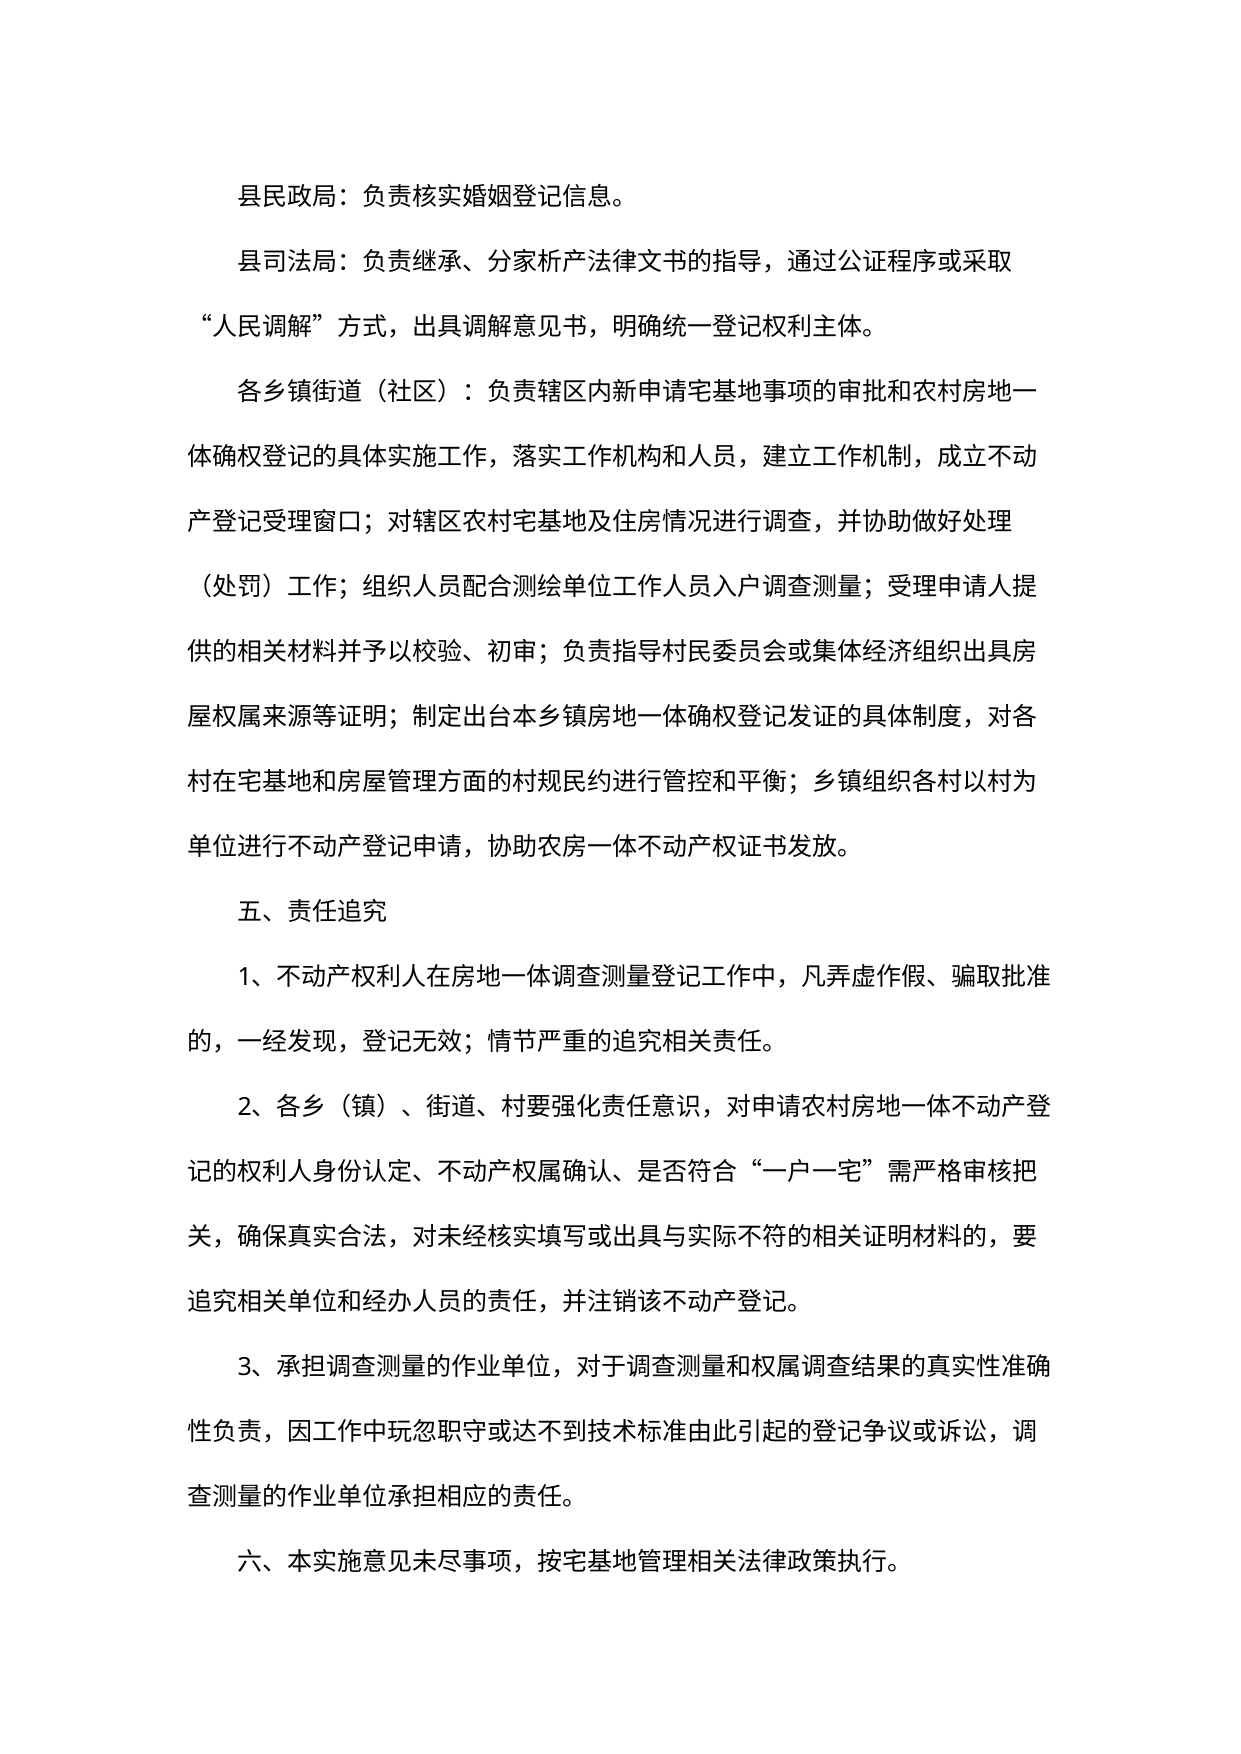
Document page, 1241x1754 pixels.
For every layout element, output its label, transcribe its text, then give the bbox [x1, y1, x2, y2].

text 1、不动产权利人在房地一体调查测量登记工作中，凡弄虚作假、骗取批准的，一经发现，登记无效；情节严重的追究相关责任。 [187, 942, 1053, 1072]
text 3、承担调查测量的作业单位，对于调查测量和权属调查结果的真实性准确性负责，因工作中玩忽职守或达不到技术标准由此引起的登记争议或诉讼，调查测量的作业单位承担相应的责任。 [187, 1332, 1053, 1527]
text 六、本实施意见未尽事项，按宅基地管理相关法律政策执行。 [187, 1527, 1053, 1592]
text 县司法局：负责继承、分家析产法律文书的指导，通过公证程序或采取“人民调解”方式，出具调解意见书，明确统一登记权利主体。 [187, 227, 1053, 357]
text 县民政局：负责核实婚姻登记信息。 [187, 162, 1053, 227]
text 2、各乡（镇）、街道、村要强化责任意识，对申请农村房地一体不动产登记的权利人身份认定、不动产权属确认、是否符合“一户一宅”需严格审核把关，确保真实合法，对未经核实填写或出具与实际不符的相关证明材料的，要追究相关单位和经办人员的责任，并注销该不动产登记。 [187, 1072, 1053, 1332]
text 五、责任追究 [187, 877, 1053, 942]
text 各乡镇街道（社区）：负责辖区内新申请宅基地事项的审批和农村房地一体确权登记的具体实施工作，落实工作机构和人员，建立工作机制，成立不动产登记受理窗口；对辖区农村宅基地及住房情况进行调查，并协助做好处理（处罚）工作；组织人员配合测绘单位工作人员入户调查测量；受理申请人提供的相关材料并予以校验、初审；负责指导村民委员会或集体经济组织出具房屋权属来源等证明；制定出台本乡镇房地一体确权登记发证的具体制度，对各村在宅基地和房屋管理方面的村规民约进行管控和平衡；乡镇组织各村以村为单位进行不动产登记申请，协助农房一体不动产权证书发放。 [187, 357, 1053, 877]
